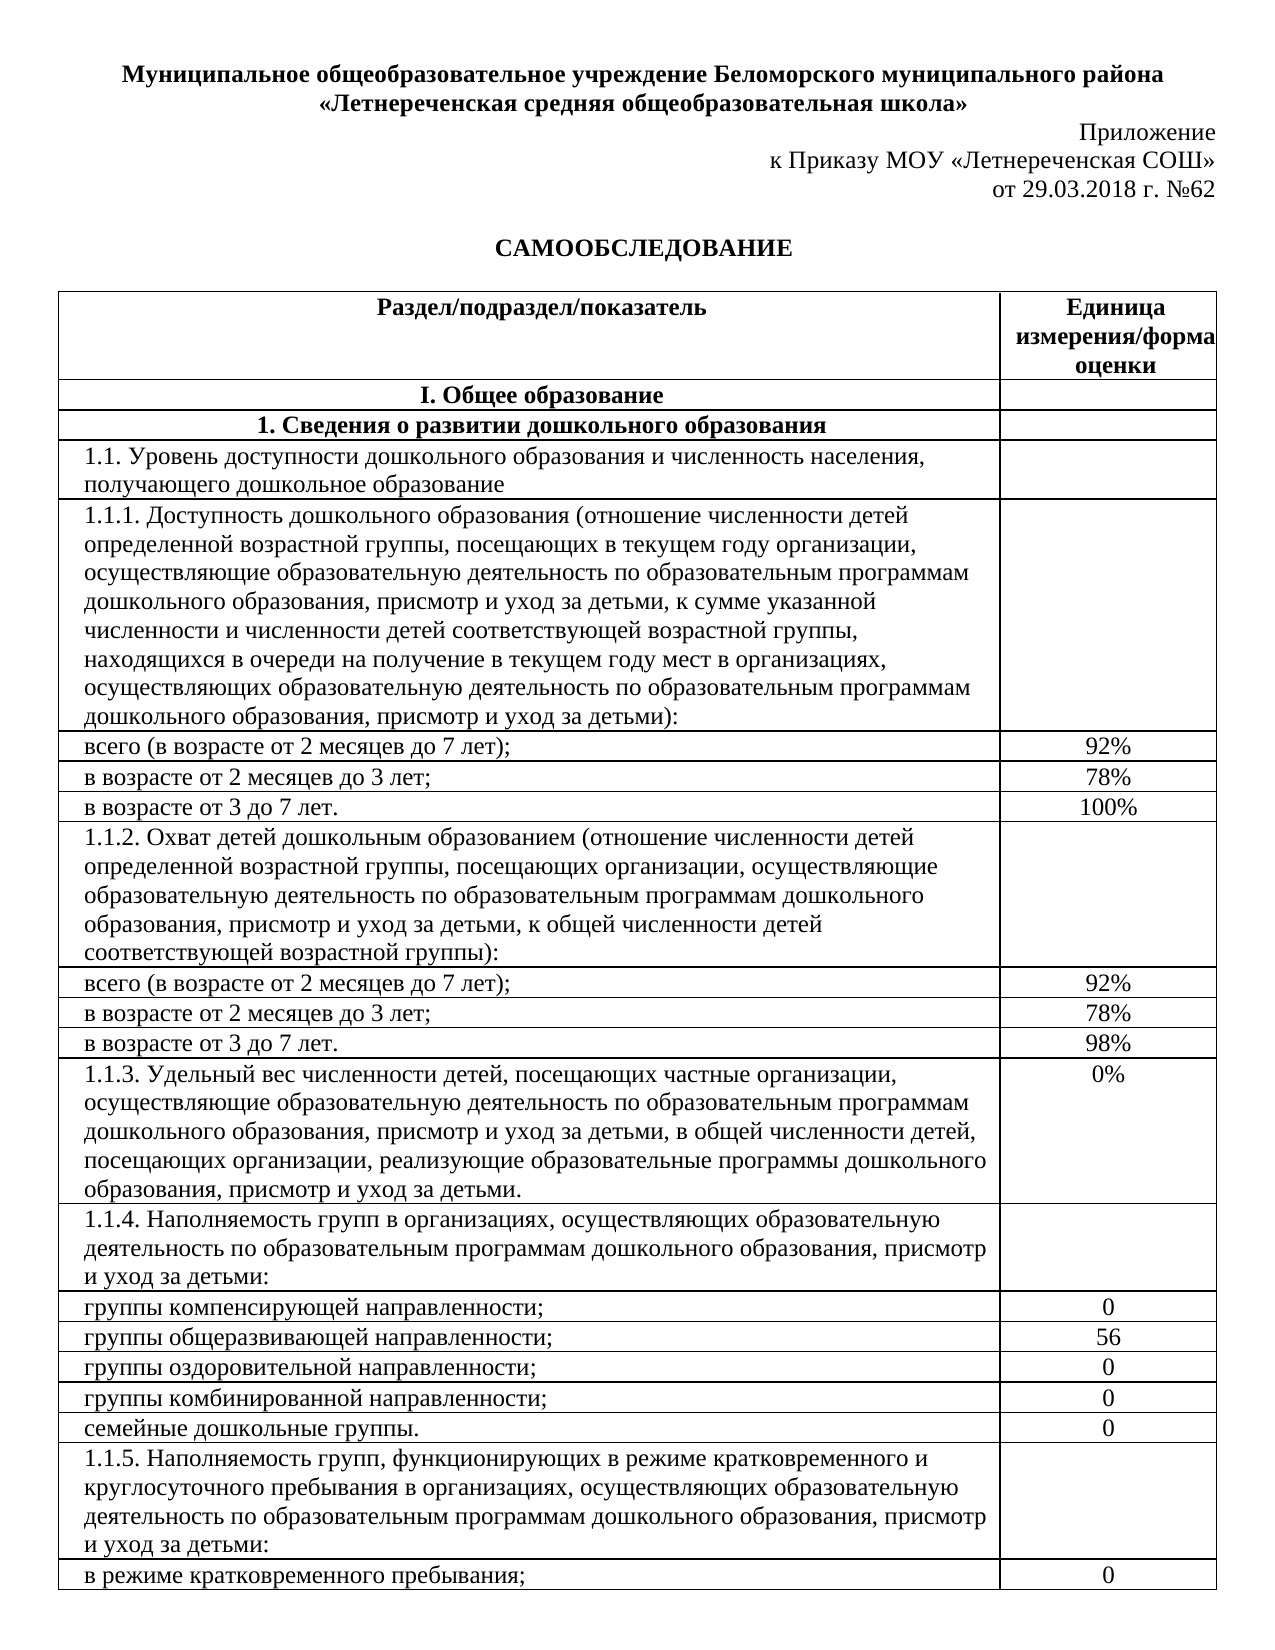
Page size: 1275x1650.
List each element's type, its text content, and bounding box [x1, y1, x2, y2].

table_cell [1001, 500, 1216, 730]
table_cell 1.1.5. Наполняемость групп, функционирующих в режиме кратковременного и круглосуточного пребывания в организациях, осуществляющих образовательную деятельность по образовательным программам дошкольного образования, присмотр и уход за детьми: [59, 1443, 999, 1558]
table_cell [1001, 411, 1216, 439]
table_header Единица измерения/форма оценки [1001, 292, 1216, 379]
table_cell 1.1.3. Удельный вес численности детей, посещающих частные организации, осуществляющие образовательную деятельность по образовательным программам дошкольного образования, присмотр и уход за детьми, в общей численности детей, посещающих организации, реализующие образовательные программы дошкольного образования, присмотр и уход за детьми. [59, 1059, 999, 1202]
table_cell [1001, 1204, 1216, 1290]
text Приложение [72, 117, 1216, 145]
table_cell всего (в возрасте от 2 месяцев до 7 лет); [59, 968, 999, 996]
table_cell группы общеразвивающей направленности; [59, 1322, 999, 1351]
table_cell 92% [1001, 732, 1216, 760]
table_cell группы комбинированной направленности; [59, 1383, 999, 1411]
table_cell семейные дошкольные группы. [59, 1413, 999, 1442]
text к Приказу МОУ «Летнереченская СОШ» [72, 145, 1216, 174]
table_cell группы компенсирующей направленности; [59, 1292, 999, 1321]
table_cell 98% [1001, 1028, 1216, 1057]
table_cell 56 [1001, 1322, 1216, 1351]
table_cell в режиме кратковременного пребывания; [59, 1560, 999, 1589]
table_cell 0 [1001, 1292, 1216, 1321]
table_cell 0 [1001, 1383, 1216, 1411]
table_header Раздел/подраздел/показатель [59, 292, 1000, 379]
table_cell всего (в возрасте от 2 месяцев до 7 лет); [59, 732, 999, 760]
table_cell 78% [1001, 998, 1216, 1027]
table_cell в возрасте от 2 месяцев до 3 лет; [59, 998, 999, 1027]
table_cell 92% [1001, 968, 1216, 996]
table_cell 1.1.4. Наполняемость групп в организациях, осуществляющих образовательную деятельность по образовательным программам дошкольного образования, присмотр и уход за детьми: [59, 1204, 999, 1290]
table_cell [1001, 441, 1216, 498]
table_cell группы оздоровительной направленности; [59, 1352, 999, 1381]
table_cell [1001, 380, 1216, 409]
table_cell [1001, 822, 1216, 966]
text Муниципальное общеобразовательное учреждение Беломорского муниципального района «Летнереченская средняя общеобразовательная школа» [72, 59, 1216, 117]
table_cell 78% [1001, 762, 1216, 791]
table_cell в возрасте от 3 до 7 лет. [59, 792, 999, 821]
table_cell 1.1.2. Охват детей дошкольным образованием (отношение численности детей определенной возрастной группы, посещающих организации, осуществляющие образовательную деятельность по образовательным программам дошкольного образования, присмотр и уход за детьми, к общей численности детей соответствующей возрастной группы): [59, 822, 999, 966]
table_cell I. Общее образование [59, 380, 999, 409]
table_cell 0% [1001, 1059, 1216, 1202]
text от 29.03.2018 г. №62 [72, 174, 1216, 203]
table_cell 1.1.1. Доступность дошкольного образования (отношение численности детей определенной возрастной группы, посещающих в текущем году организации, осуществляющие образовательную деятельность по образовательным программам дошкольного образования, присмотр и уход за детьми, к сумме указанной численности и численности детей соответствующей возрастной группы, находящихся в очереди на получение в текущем году мест в организациях, осуществляющих образовательную деятельность по образовательным программам дошкольного образования, присмотр и уход за детьми): [59, 500, 999, 730]
table_cell в возрасте от 3 до 7 лет. [59, 1028, 999, 1057]
table_cell 0 [1001, 1413, 1216, 1442]
table_cell 0 [1001, 1352, 1216, 1381]
text САМООБСЛЕДОВАНИЕ [72, 233, 1216, 262]
table_cell [1001, 1443, 1216, 1558]
table_cell 1.1. Уровень доступности дошкольного образования и численность населения, получающего дошкольное образование [59, 441, 999, 498]
table_cell в возрасте от 2 месяцев до 3 лет; [59, 762, 999, 791]
table_cell 0 [1001, 1560, 1216, 1589]
table_cell 100% [1001, 792, 1216, 821]
table_cell 1. Сведения о развитии дошкольного образования [59, 411, 999, 439]
